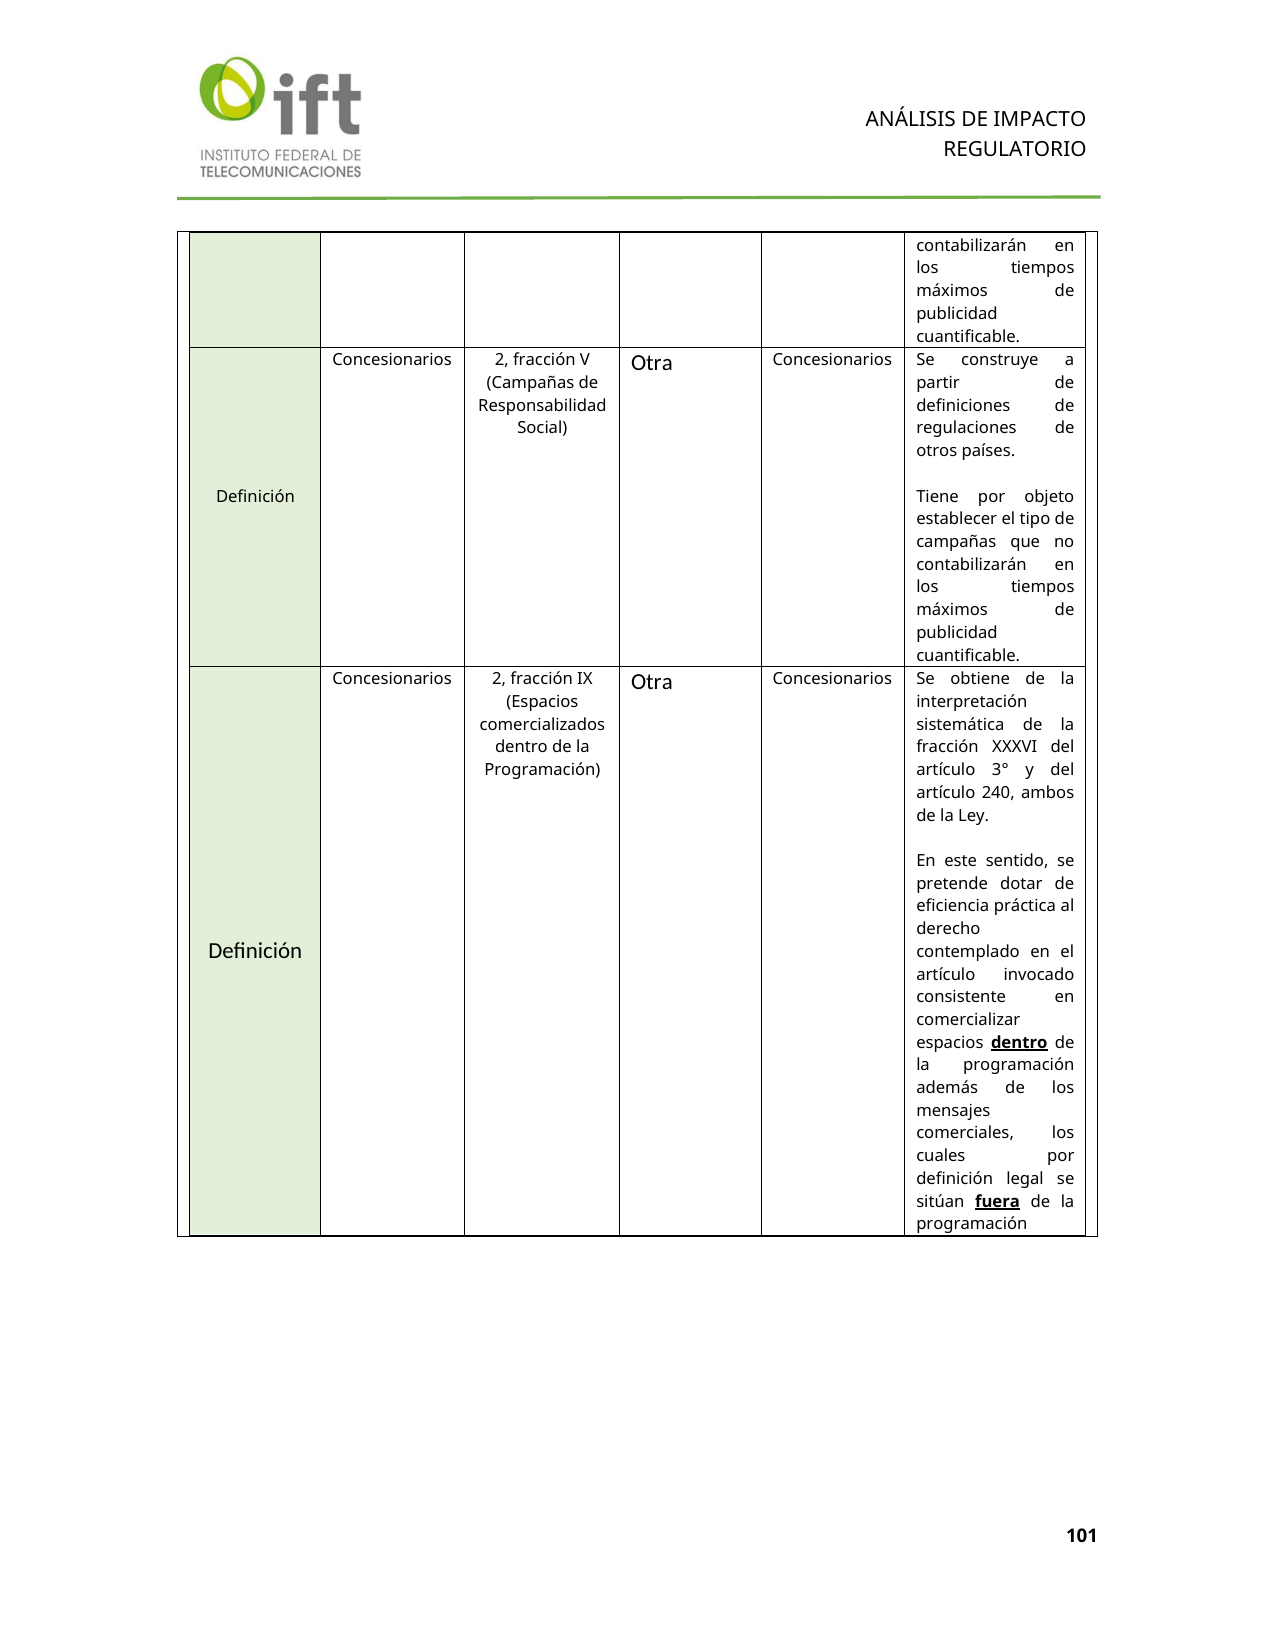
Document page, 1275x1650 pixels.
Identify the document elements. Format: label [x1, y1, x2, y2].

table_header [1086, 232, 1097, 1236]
picture [177, 52, 390, 196]
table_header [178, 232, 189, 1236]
